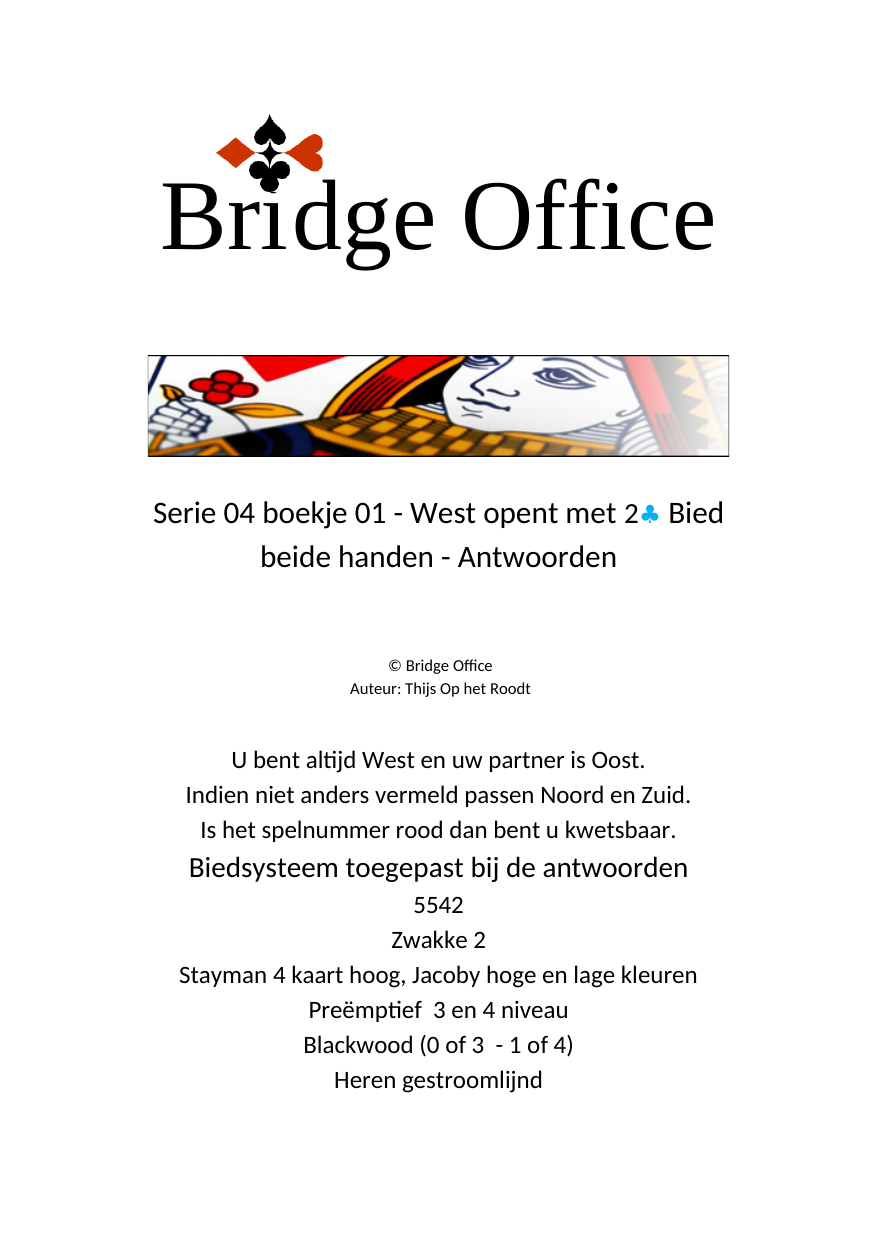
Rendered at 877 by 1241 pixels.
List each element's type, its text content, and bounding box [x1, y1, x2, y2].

text © Bridge Office [148, 655, 729, 676]
text Biedsysteem toegepast bij de antwoorden 5542 Zwakke 2 [148, 849, 729, 955]
picture [215, 113, 323, 192]
picture [147, 355, 730, 457]
text Serie 04 boekje 01 - West opent met 2 Bied beide handen - Antwoorden [148, 493, 729, 575]
text Auteur: Thijs Op het Roodt U bent altijd West en uw partner is Oost. Indien niet anders vermeld passen Noord en Zuid. Is het spelnummer rood dan bent u kwetsbaar. [148, 678, 729, 845]
text Blackwood (0 of 3 - 1 of 4) Heren gestroomlijnd [148, 1029, 729, 1095]
text Stayman 4 kaart hoog, Jacoby hoge en lage kleuren [148, 959, 729, 990]
text Preëmptief 3 en 4 niveau [148, 994, 729, 1025]
